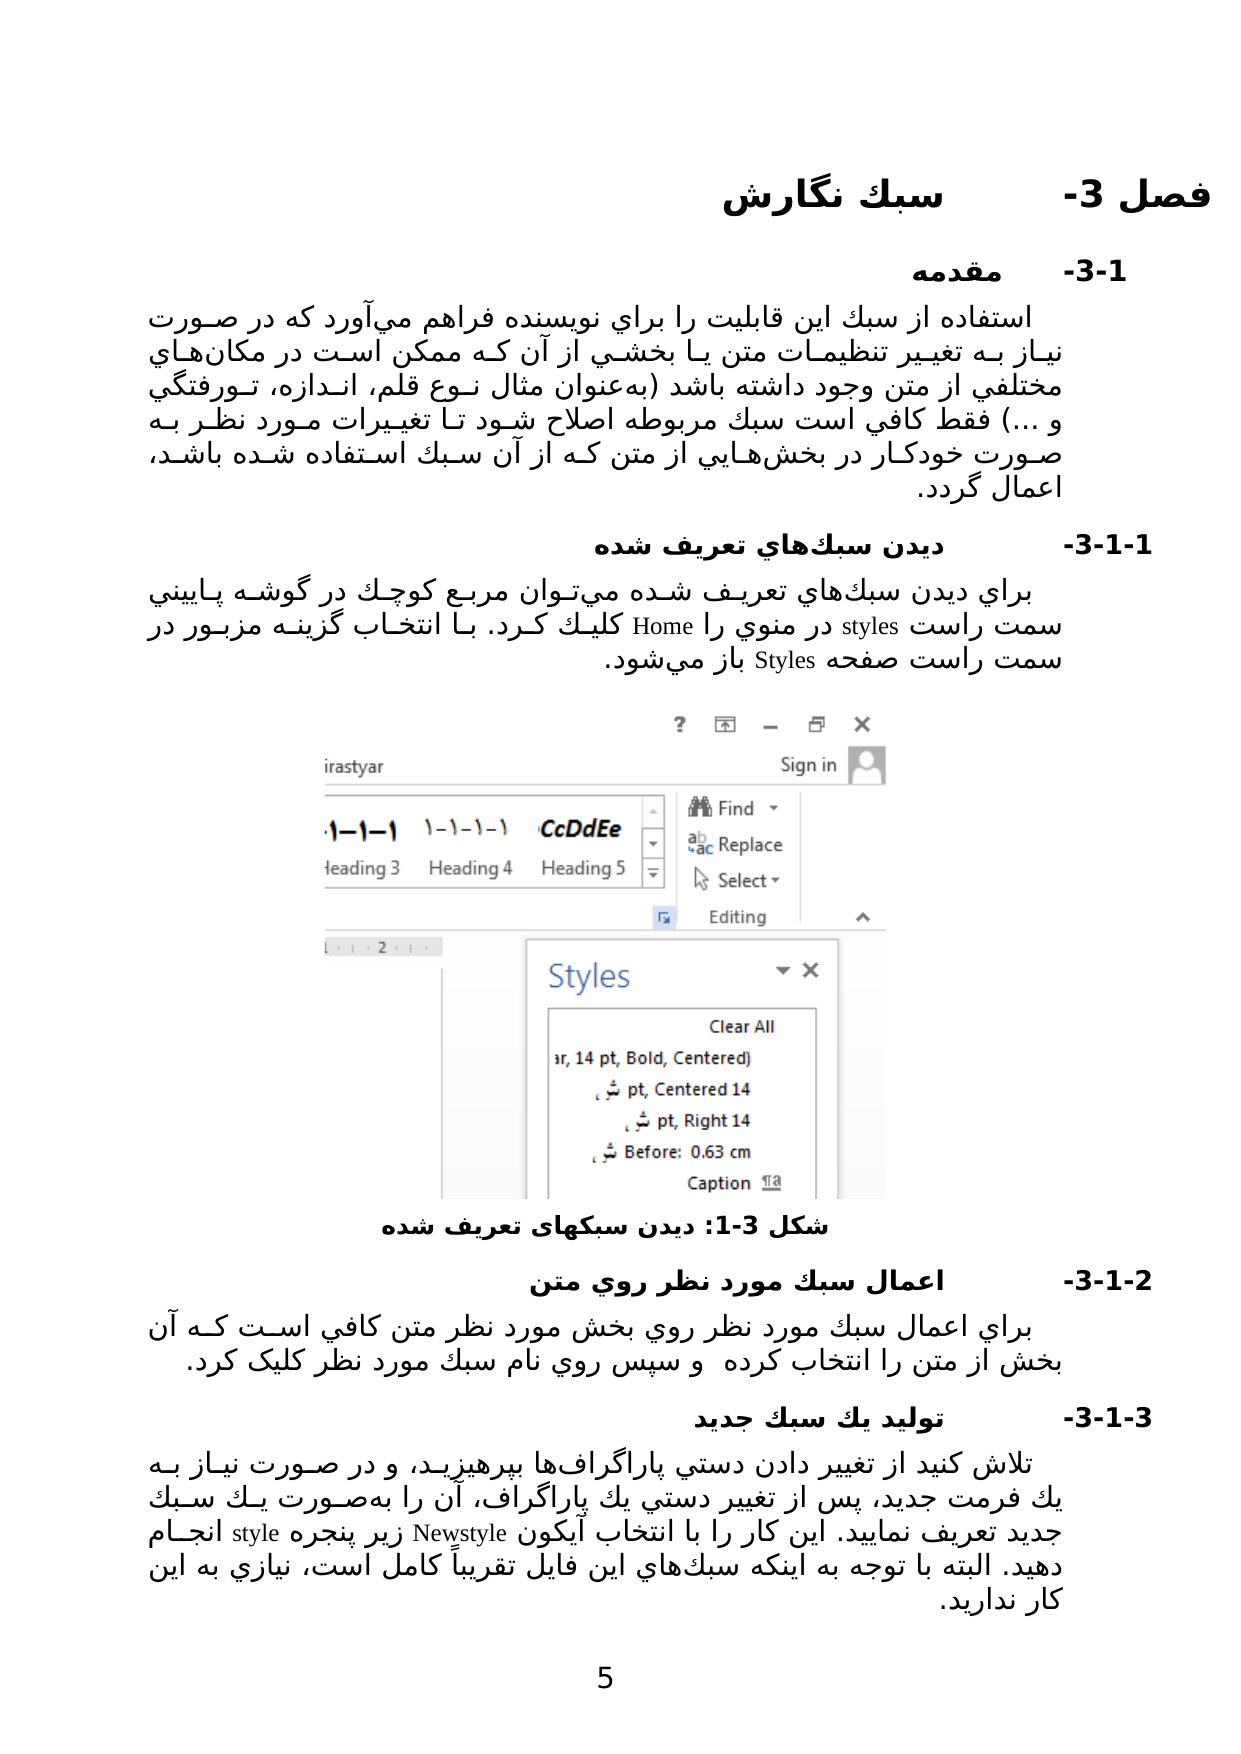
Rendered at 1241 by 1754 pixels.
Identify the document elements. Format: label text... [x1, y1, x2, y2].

text براي اعمال سبك مورد نظر روي بخش مورد نظر متن کافي است که آن بخش از متن را انتخاب كرده و سپس روي نام سبك مورد نظر کليک کرد. [148, 1309, 1063, 1377]
subtitle سبك نگارش [148, 173, 1063, 216]
text براي ديدن سبك‌هاي تعريف شده مي‌توان مربع كوچك در گوشه پاييني سمت راست styles در منوي را Home كليك کرد. با انتخاب گزينه مزبور در سمت راست صفحه Styles باز مي‌شود. [148, 573, 1063, 675]
subtitle ديدن سبك‌هاي تعريف شده [148, 529, 1063, 561]
subtitle توليد يك سبك جديد [148, 1402, 1063, 1434]
picture [324, 712, 886, 1199]
text تلاش كنيد از تغيير دادن دستي پاراگراف‌ها بپرهيزيد، و در صورت نياز به يك فرمت جديد، پس از تغيير دستي يك پاراگراف، آن را به‌صورت يك سبك جديد تعريف نماييد. اين كار را با انتخاب آيكون Newstyle زير پنجره style انجام دهيد. البته با توجه به اينكه سبك‌هاي اين فايل تقريباً كامل است، نيازي به اين كار نداريد. [148, 1446, 1063, 1616]
subtitle اعمال سبك‌ مورد نظر روي متن [148, 1265, 1063, 1297]
text شکل ‏3-1: دیدن سبکهای تعریف شده [148, 1211, 1063, 1240]
subtitle مقدمه [148, 254, 1063, 288]
text استفاده از سبك اين قابليت را براي نويسنده فراهم مي‌آورد که در صورت نياز به تغيير تنظيمات متن يا بخشي از آن که ممکن است در مکان‌هاي مختلفي از متن وجود داشته باشد (به‌عنوان مثال نوع قلم، اندازه، تورفتگي و ...) فقط کافي است سبك مربوطه اصلاح شود تا تغييرات مورد نظر به صورت خودکار در بخش‌هايي از متن که از آن سبك استفاده شده باشد، اعمال گردد. [148, 300, 1063, 504]
